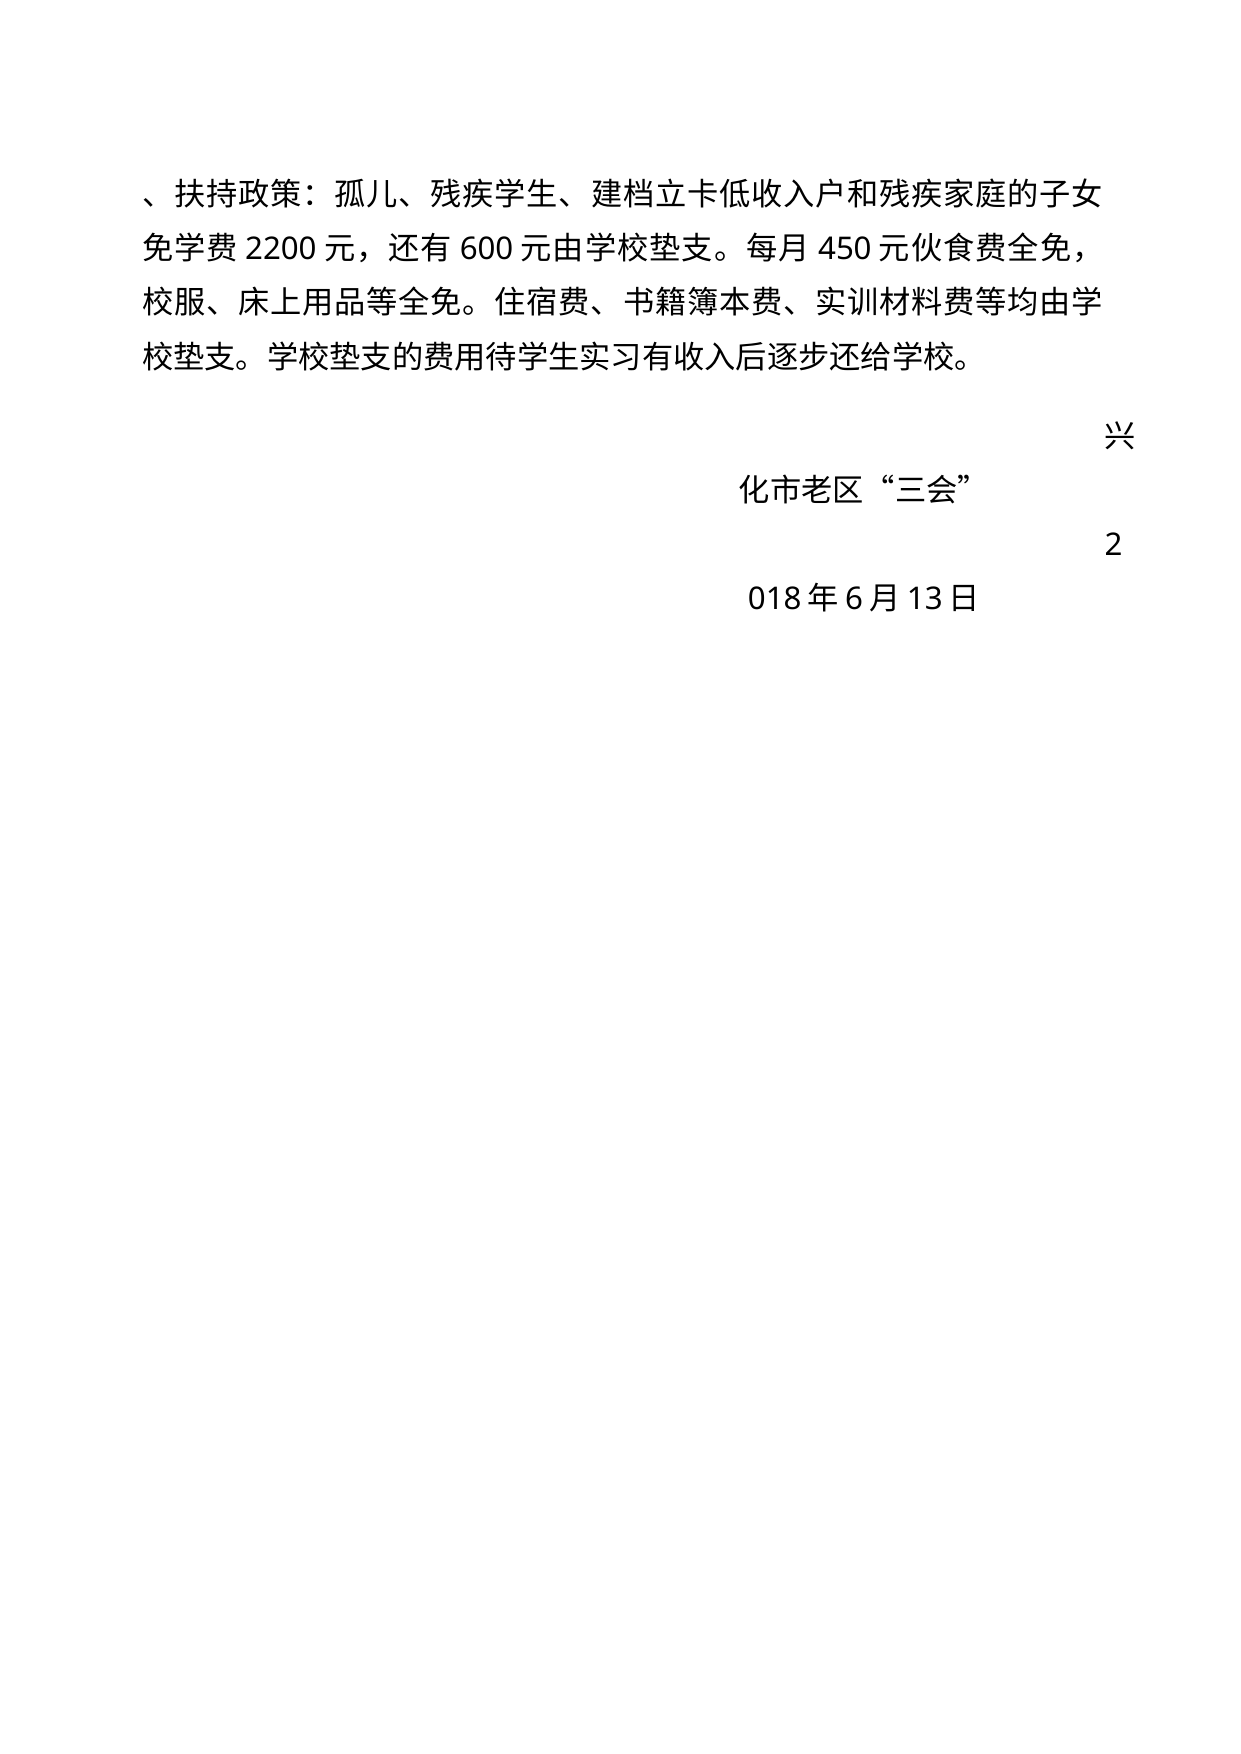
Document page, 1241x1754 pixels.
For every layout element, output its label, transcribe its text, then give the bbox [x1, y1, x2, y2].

text 兴化市老区“三会” [623, 404, 1104, 512]
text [142, 162, 1104, 379]
text 2018年6月13日 [623, 512, 1104, 621]
